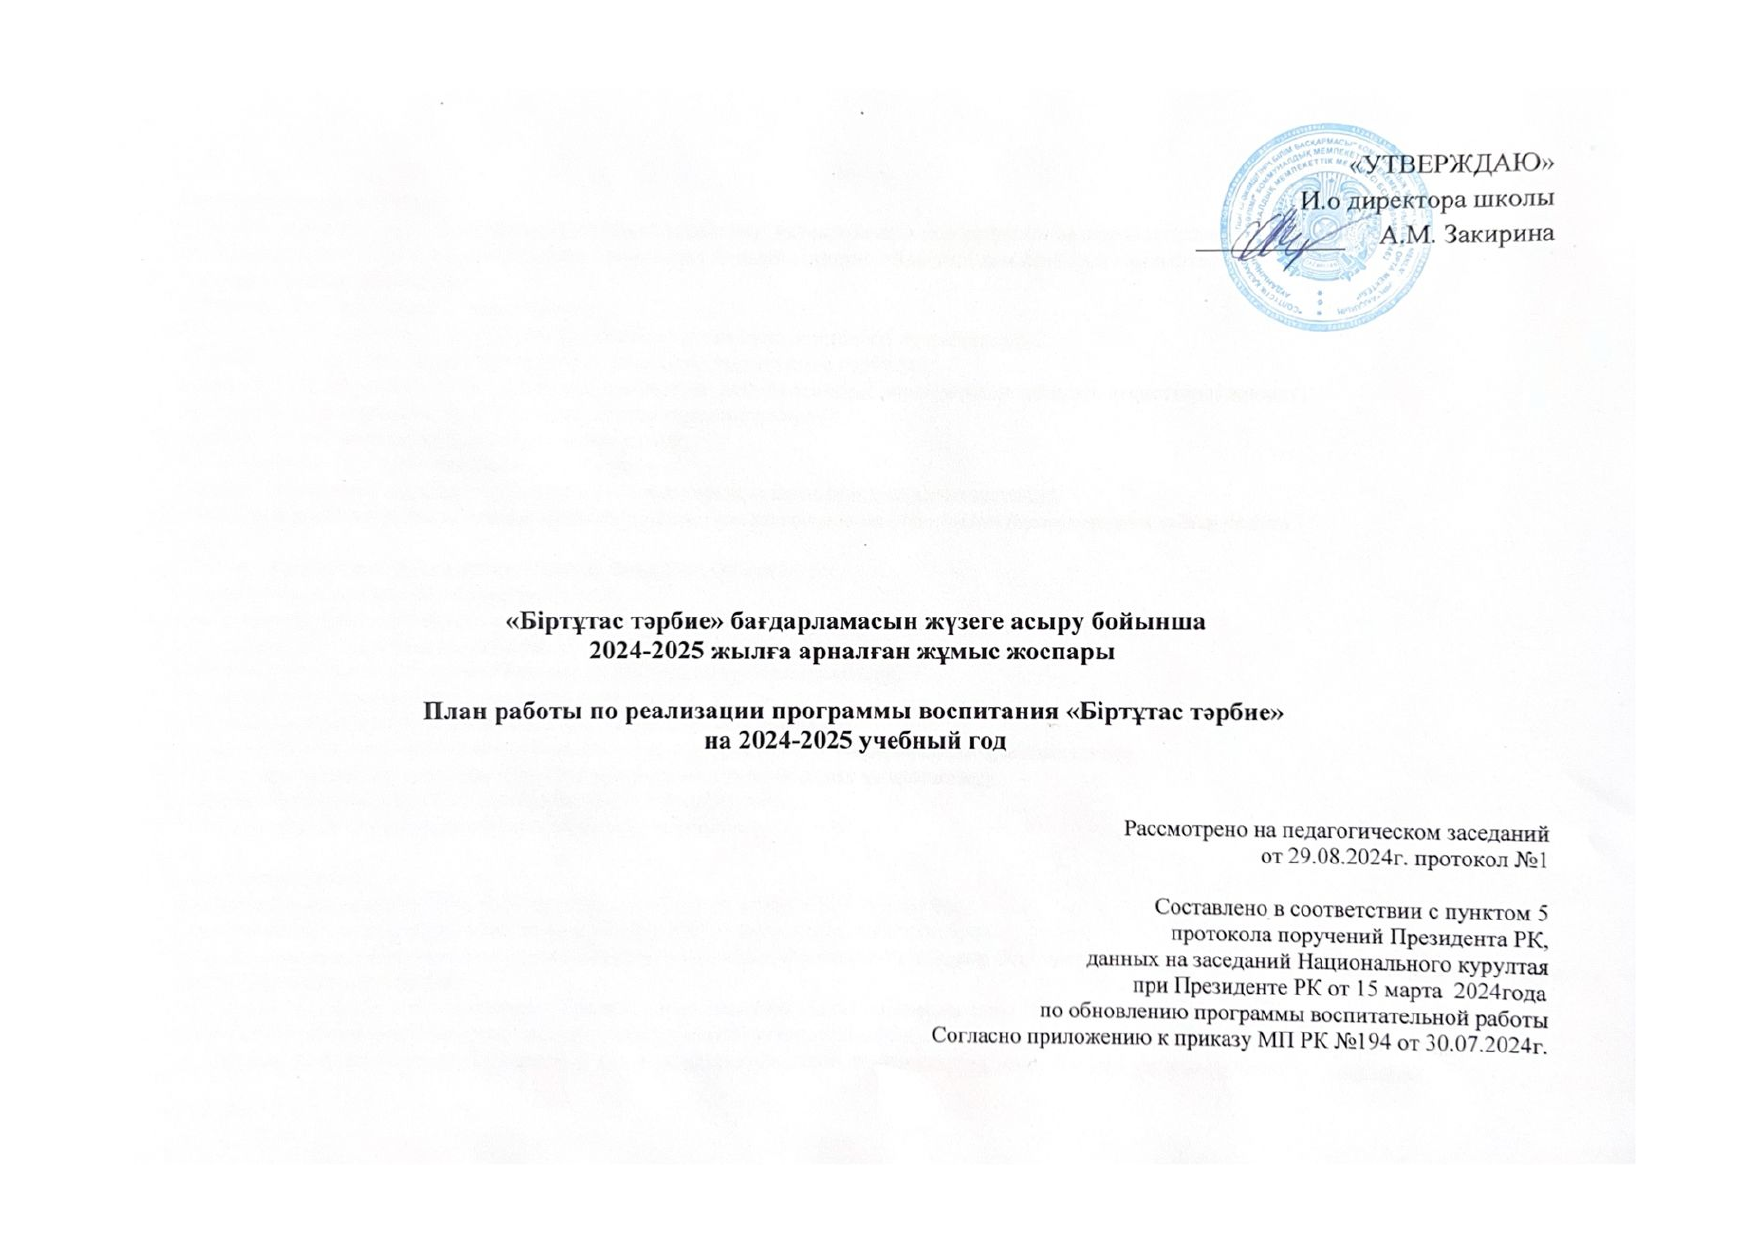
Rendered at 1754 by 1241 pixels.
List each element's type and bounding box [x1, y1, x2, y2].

picture [118, 88, 1636, 1165]
